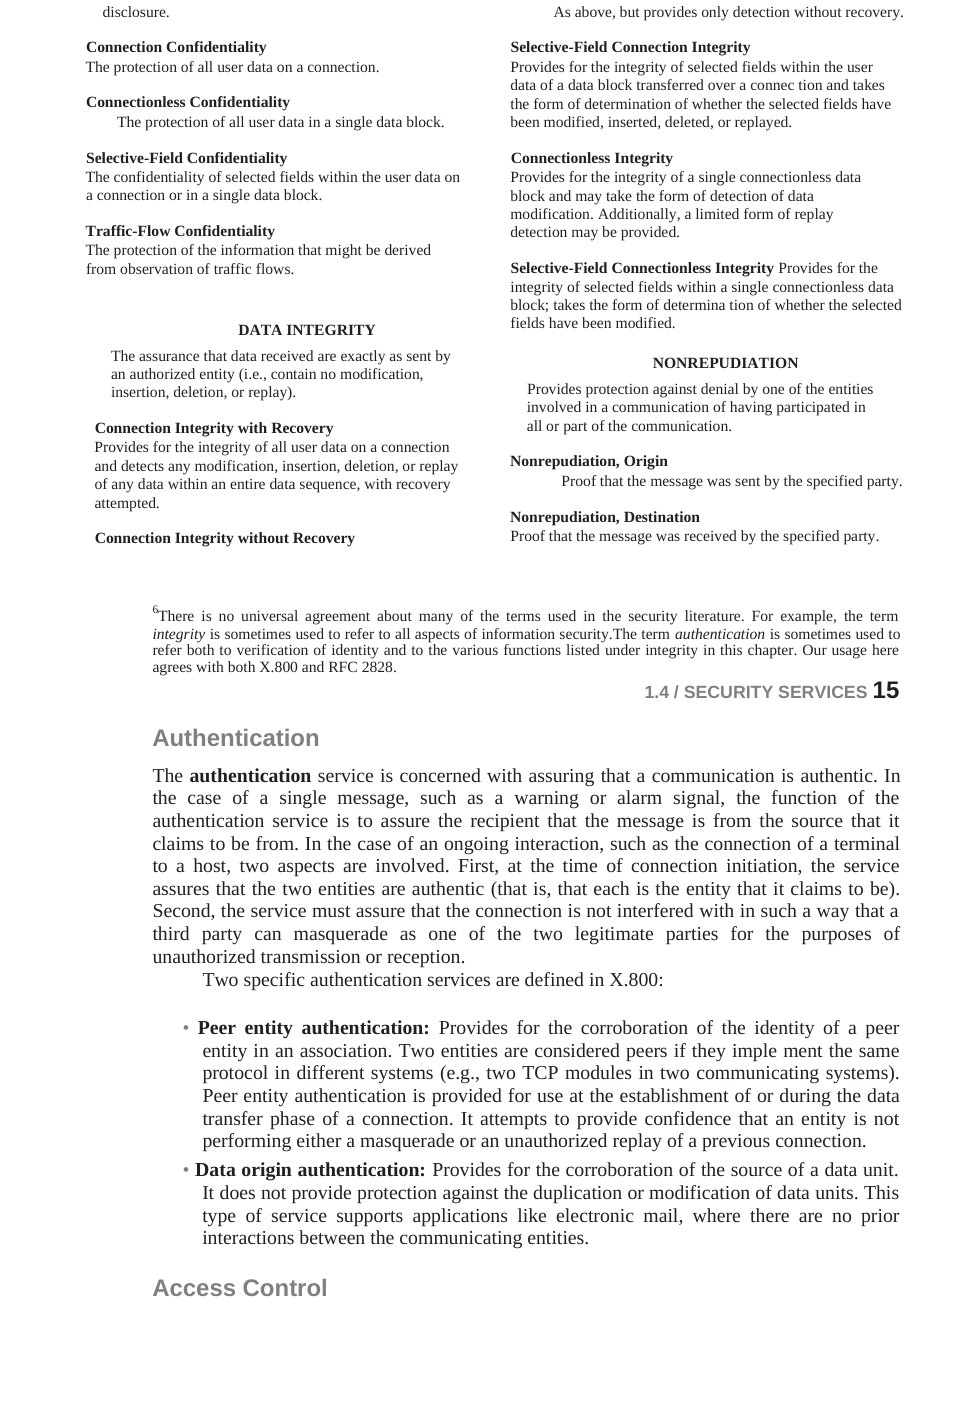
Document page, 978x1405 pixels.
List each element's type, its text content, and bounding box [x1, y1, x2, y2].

text Proof that the message was received by the specified party. [510, 527, 899, 545]
text Nonrepudiation, Origin [510, 452, 905, 470]
text Access Control [152, 1274, 905, 1302]
text Two specific authentication services are defined in X.800: [202, 968, 905, 991]
text DATA INTEGRITY [73, 321, 376, 339]
text Authentication [152, 724, 905, 752]
text The authentication service is concerned with assuring that a communication is authentic. In the case of a single message, such as a warning or alarm signal, the function of the authentication service is to assure the recipient that the message is from the source that it claims to be from. In the case of an ongoing interaction, such as the connection of a terminal to a host, two aspects are involved. First, at the time of connection initiation, the service assures that the two entities are authentic (that is, that each is the entity that it claims to be). Second, the service must assure that the connection is not interfered with in such a way that a third party can masquerade as one of the two legitimate parties for the purposes of unauthorized transmission or reception. [152, 764, 901, 967]
text Provides for the integrity of all user data on a connection and detects any modification, insertion, deletion, or replay of any data within an entire data sequence, with recovery attempted. [94, 438, 475, 511]
text Selective-Field Connection Integrity [510, 38, 905, 56]
text The protection of the information that might be derived from observation of traffic flows. [85, 241, 440, 278]
text The protection of all user data in a single data block. [73, 113, 489, 131]
text 6There is no universal agreement about many of the terms used in the security literature. For example, the term integrity is sometimes used to refer to all aspects of information security.The term authentication is sometimes used to refer both to verification of identity and to the various functions listed under integrity in this chapter. Our usage here agrees with both X.800 and RFC 2828. [152, 605, 901, 676]
text As above, but provides only detection without recovery. [489, 2, 904, 20]
text Selective-Field Connectionless Integrity Provides for the integrity of selected fields within a single connectionless data block; takes the form of determina tion of whether the selected fields have been modified. [510, 259, 904, 332]
text Provides for the integrity of a single connectionless data block and may take the form of detection of data modification. Additionally, a limited form of replay detection may be provided. [510, 168, 889, 241]
text Connectionless Integrity [511, 149, 905, 167]
text The protection of all user data on a connection. [85, 57, 489, 75]
text Provides for the integrity of selected fields within the user data of a data block transferred over a connec tion and takes the form of determination of whether the selected fields have been modified, inserted, deleted, or replayed. [510, 58, 903, 131]
text The assurance that data received are exactly as sent by an authorized entity (i.e., contain no modification, insertion, deletion, or replay). [111, 346, 459, 401]
text NONREPUDIATION [489, 354, 798, 372]
text Connection Confidentiality [86, 38, 489, 56]
text • Peer entity authentication: Provides for the corroboration of the identity of a peer entity in an association. Two entities are considered peers if they imple ment the same protocol in different systems (e.g., two TCP modules in two communicating systems). Peer entity authentication is provided for use at the establishment of or during the data transfer phase of a connection. It attempts to provide confidence that an entity is not performing either a masquerade or an unauthorized replay of a previous connection. [182, 1016, 901, 1152]
text • Data origin authentication: Provides for the corroboration of the source of a data unit. It does not provide protection against the duplication or modification of data units. This type of service supports applications like electronic mail, where there are no prior interactions between the communicating entities. [182, 1159, 901, 1249]
text Nonrepudiation, Destination [510, 507, 905, 525]
text The confidentiality of selected fields within the user data on a connection or in a single data block. [85, 168, 469, 204]
text Connection Integrity with Recovery [94, 419, 489, 437]
text Connection Integrity without Recovery [94, 529, 489, 547]
text Traffic-Flow Confidentiality [85, 222, 489, 240]
text The protection of data from unauthorized disclosure. [102, 2, 414, 20]
text 1.4 / SECURITY SERVICES 15 [73, 676, 899, 703]
text Connectionless Confidentiality [86, 93, 489, 111]
text Proof that the message was sent by the specified party. [489, 472, 903, 489]
text Provides protection against denial by one of the entities involved in a communication of having participated in all or part of the communication. [527, 380, 884, 434]
text Selective-Field Confidentiality [86, 148, 489, 166]
